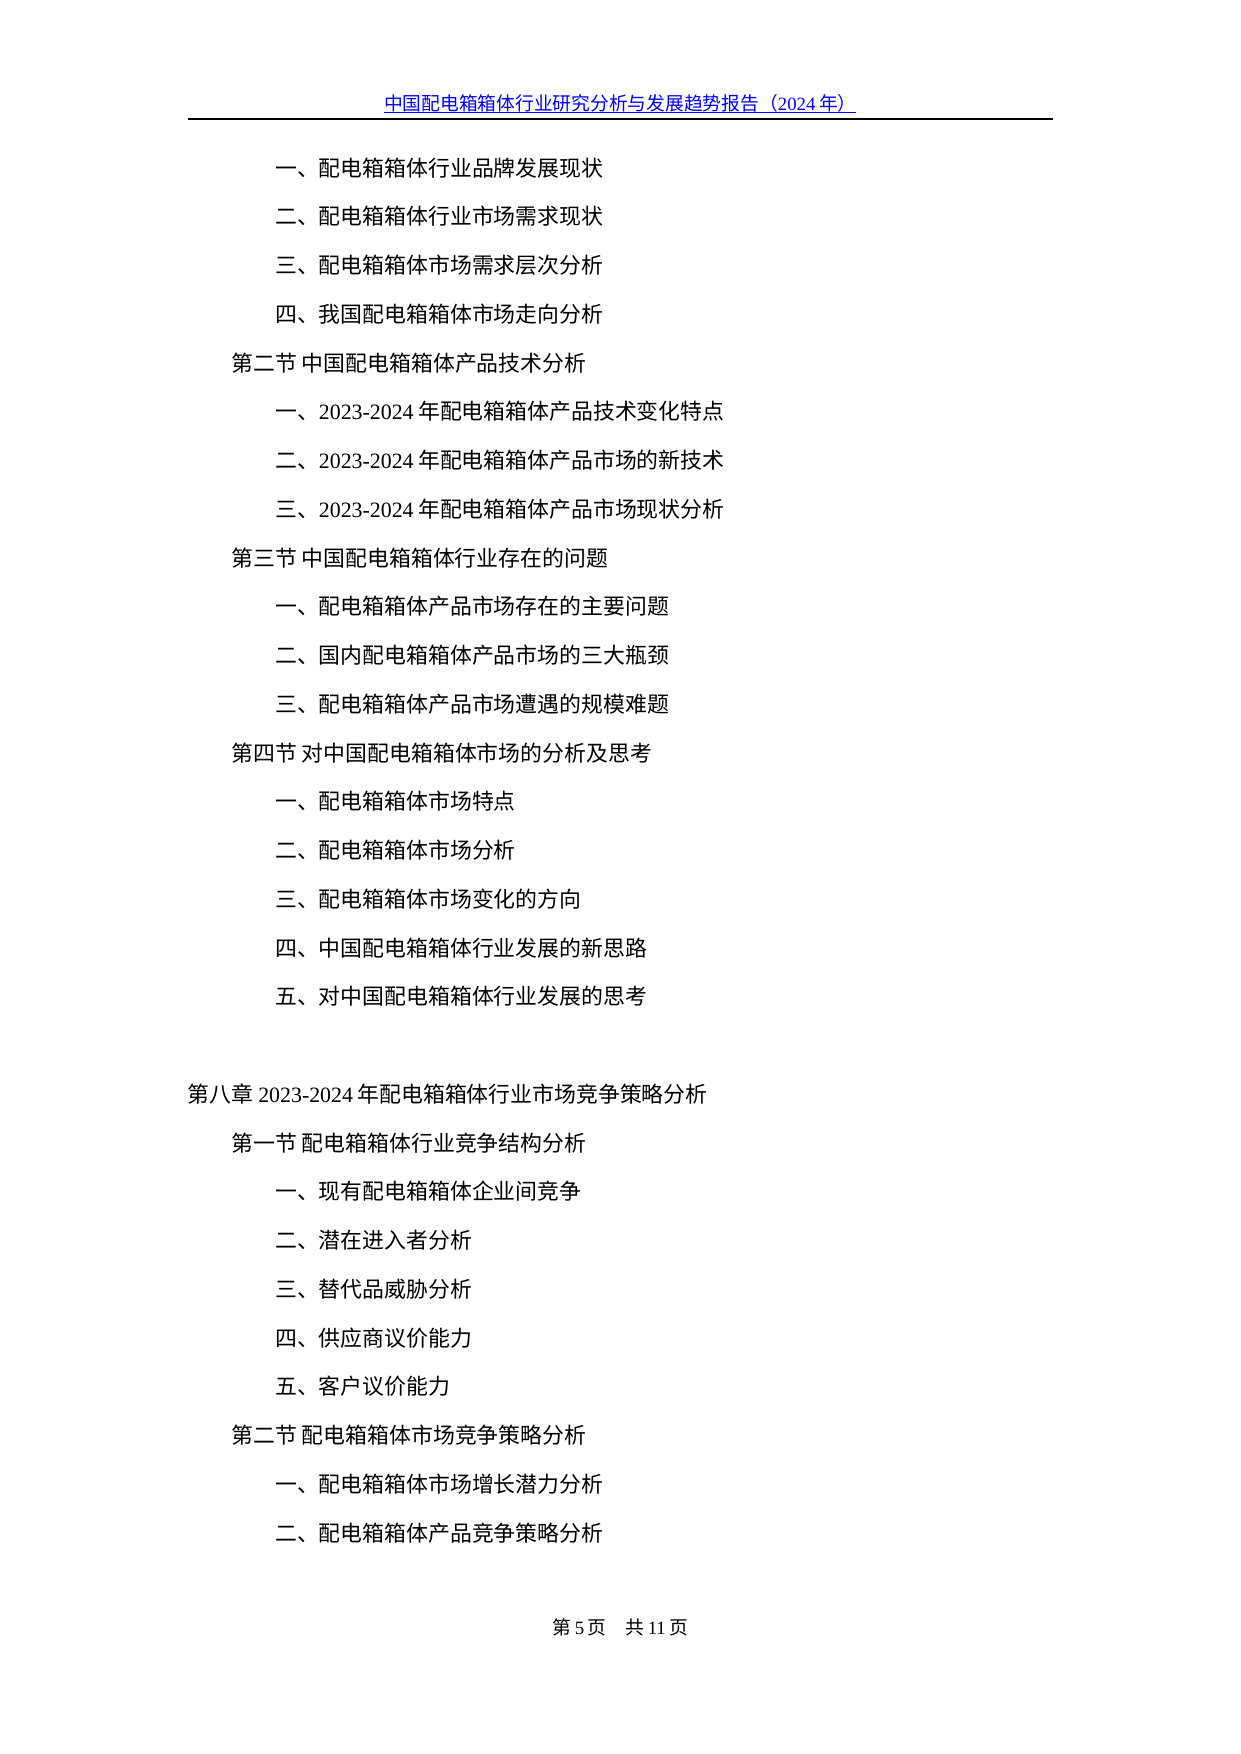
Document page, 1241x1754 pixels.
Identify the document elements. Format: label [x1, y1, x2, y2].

text [187, 150, 1053, 1548]
